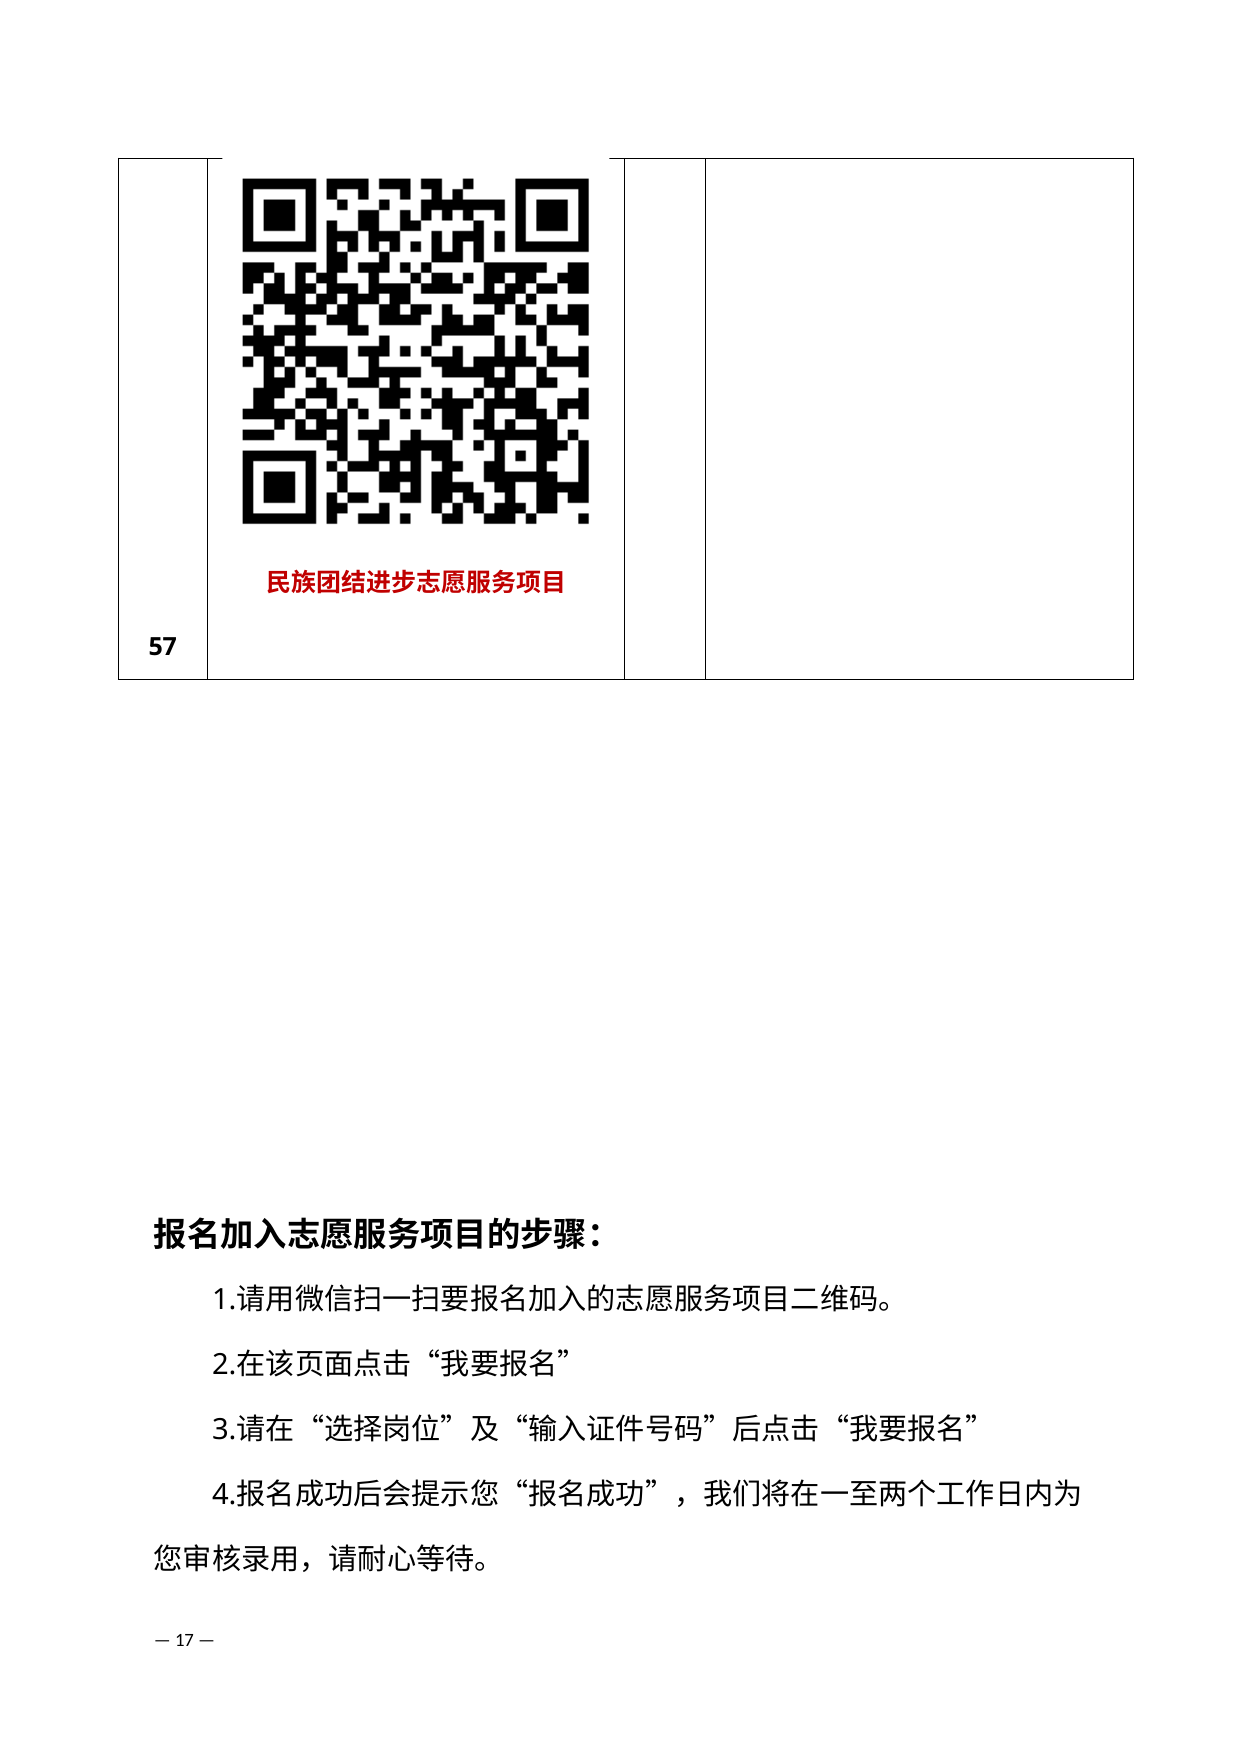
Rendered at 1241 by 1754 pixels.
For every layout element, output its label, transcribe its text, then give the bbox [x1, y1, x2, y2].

table_cell 57 [119, 159, 207, 678]
table_cell [625, 159, 705, 678]
text 报名加入志愿服务项目的步骤： [153, 1199, 1087, 1264]
picture [222, 158, 610, 545]
list 4.报名成功后会提示您“报名成功”，我们将在一至两个工作日内为您审核录用，请耐心等待。 [153, 1459, 1087, 1589]
list 2.在该页面点击“我要报名” [153, 1329, 1087, 1394]
table_cell [706, 159, 1133, 678]
list 1.请用微信扫一扫要报名加入的志愿服务项目二维码。 [153, 1264, 1087, 1329]
list 3.请在“选择岗位”及“输入证件号码”后点击“我要报名” [153, 1394, 1087, 1459]
table_cell 民族团结进步志愿服务项目 [208, 159, 624, 678]
